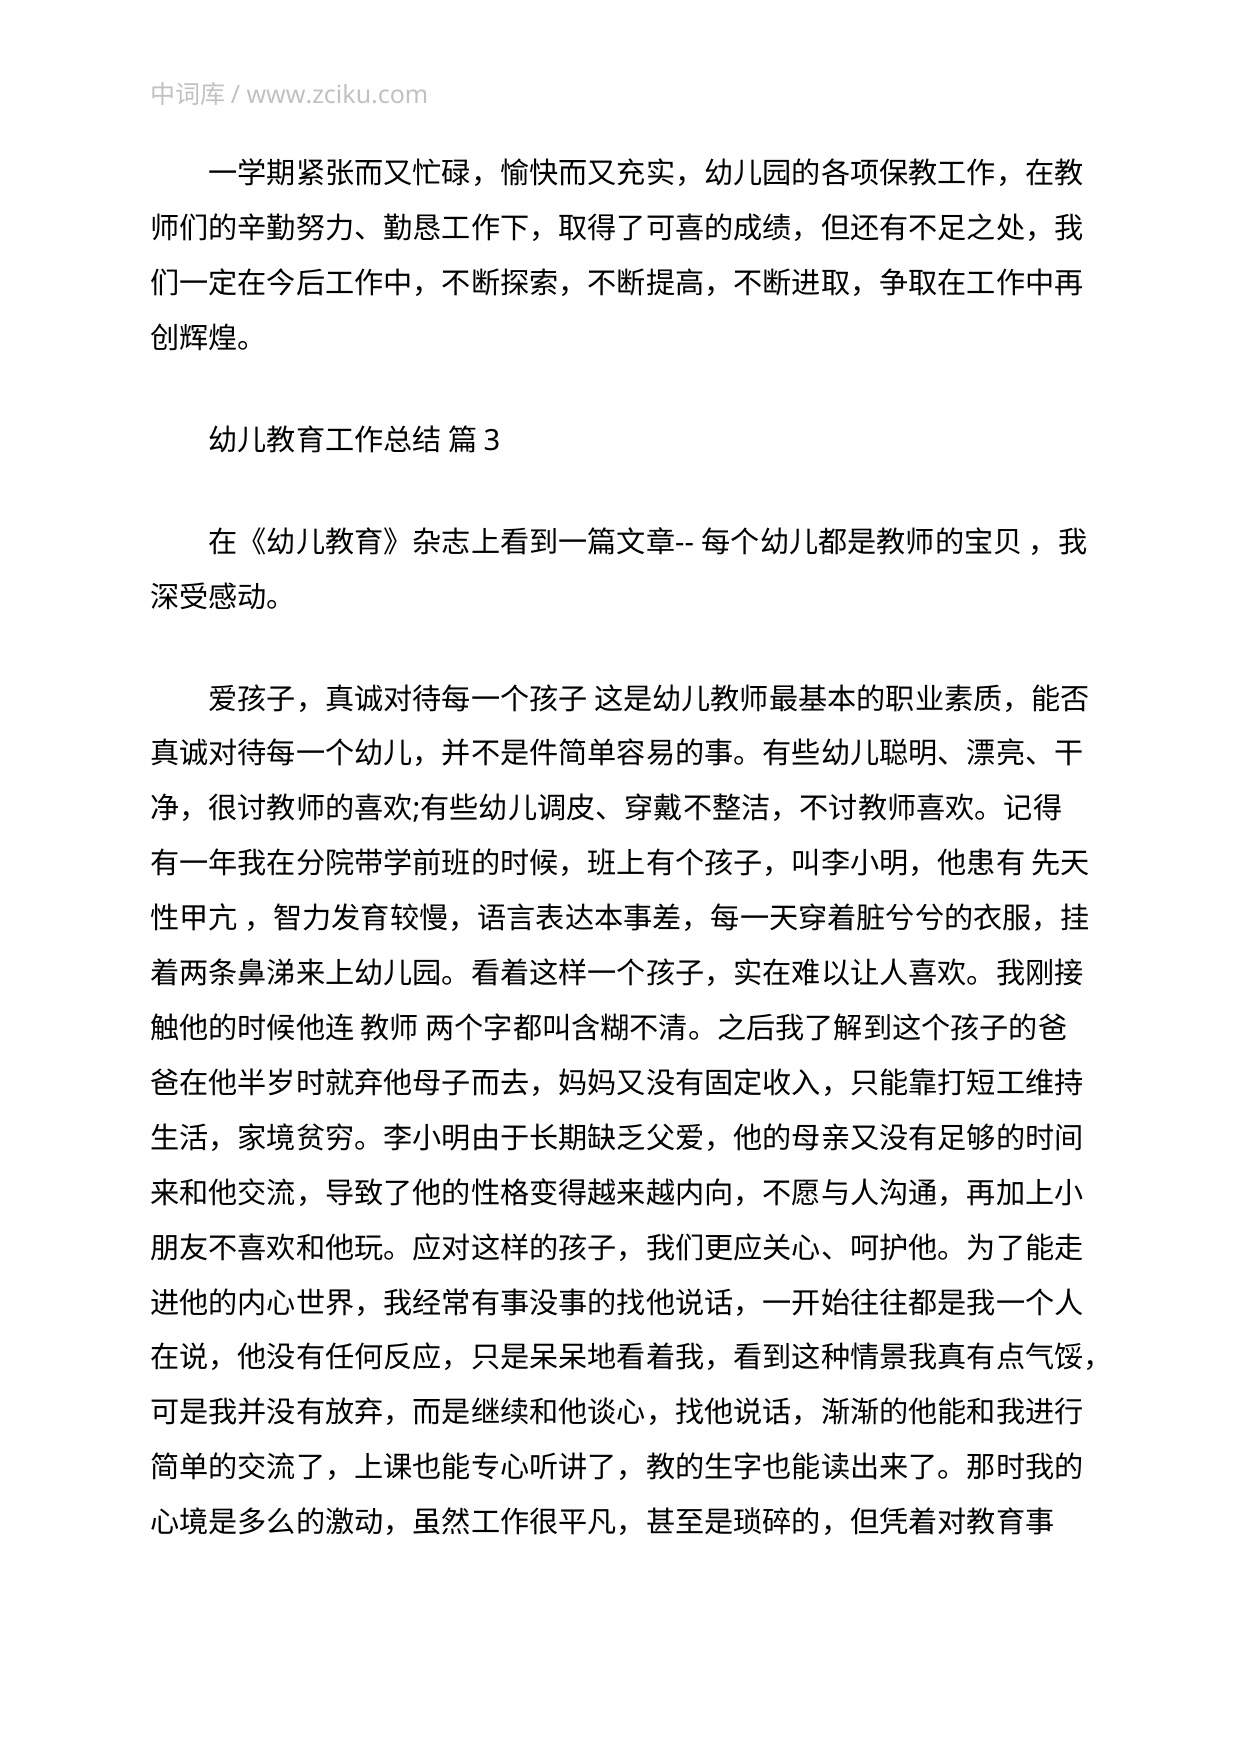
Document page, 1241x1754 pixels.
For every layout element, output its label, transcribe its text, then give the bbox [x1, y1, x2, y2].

text 幼儿教育工作总结 篇3 [150, 416, 1090, 459]
text 一学期紧张而又忙碌，愉快而又充实，幼儿园的各项保教工作，在教师们的辛勤努力、勤恳工作下，取得了可喜的成绩，但还有不足之处，我们一定在今后工作中，不断探索，不断提高，不断进取，争取在工作中再创辉煌。 [150, 150, 1090, 357]
text 在《幼儿教育》杂志上看到一篇文章-- 每个幼儿都是教师的宝贝 ，我深受感动。 [150, 518, 1090, 616]
text 爱孩子，真诚对待每一个孩子 这是幼儿教师最基本的职业素质，能否真诚对待每一个幼儿，并不是件简单容易的事。有些幼儿聪明、漂亮、干净，很讨教师的喜欢;有些幼儿调皮、穿戴不整洁，不讨教师喜欢。记得有一年我在分院带学前班的时候，班上有个孩子，叫李小明，他患有 先天性甲亢 ，智力发育较慢，语言表达本事差，每一天穿着脏兮兮的衣服，挂着两条鼻涕来上幼儿园。看着这样一个孩子，实在难以让人喜欢。我刚接触他的时候他连 教师 两个字都叫含糊不清。之后我了解到这个孩子的爸爸在他半岁时就弃他母子而去，妈妈又没有固定收入，只能靠打短工维持生活，家境贫穷。李小明由于长期缺乏父爱，他的母亲又没有足够的时间来和他交流，导致了他的性格变得越来越内向，不愿与人沟通，再加上小朋友不喜欢和他玩。应对这样的孩子，我们更应关心、呵护他。为了能走进他的内心世界，我经常有事没事的找他说话，一开始往往都是我一个人在说，他没有任何反应，只是呆呆地看着我，看到这种情景我真有点气馁，可是我并没有放弃，而是继续和他谈心，找他说话，渐渐的他能和我进行简单的交流了，上课也能专心听讲了，教的生字也能读出来了。那时我的心境是多么的激动，虽然工作很平凡，甚至是琐碎的，但凭着对教育事 [150, 675, 1090, 1541]
